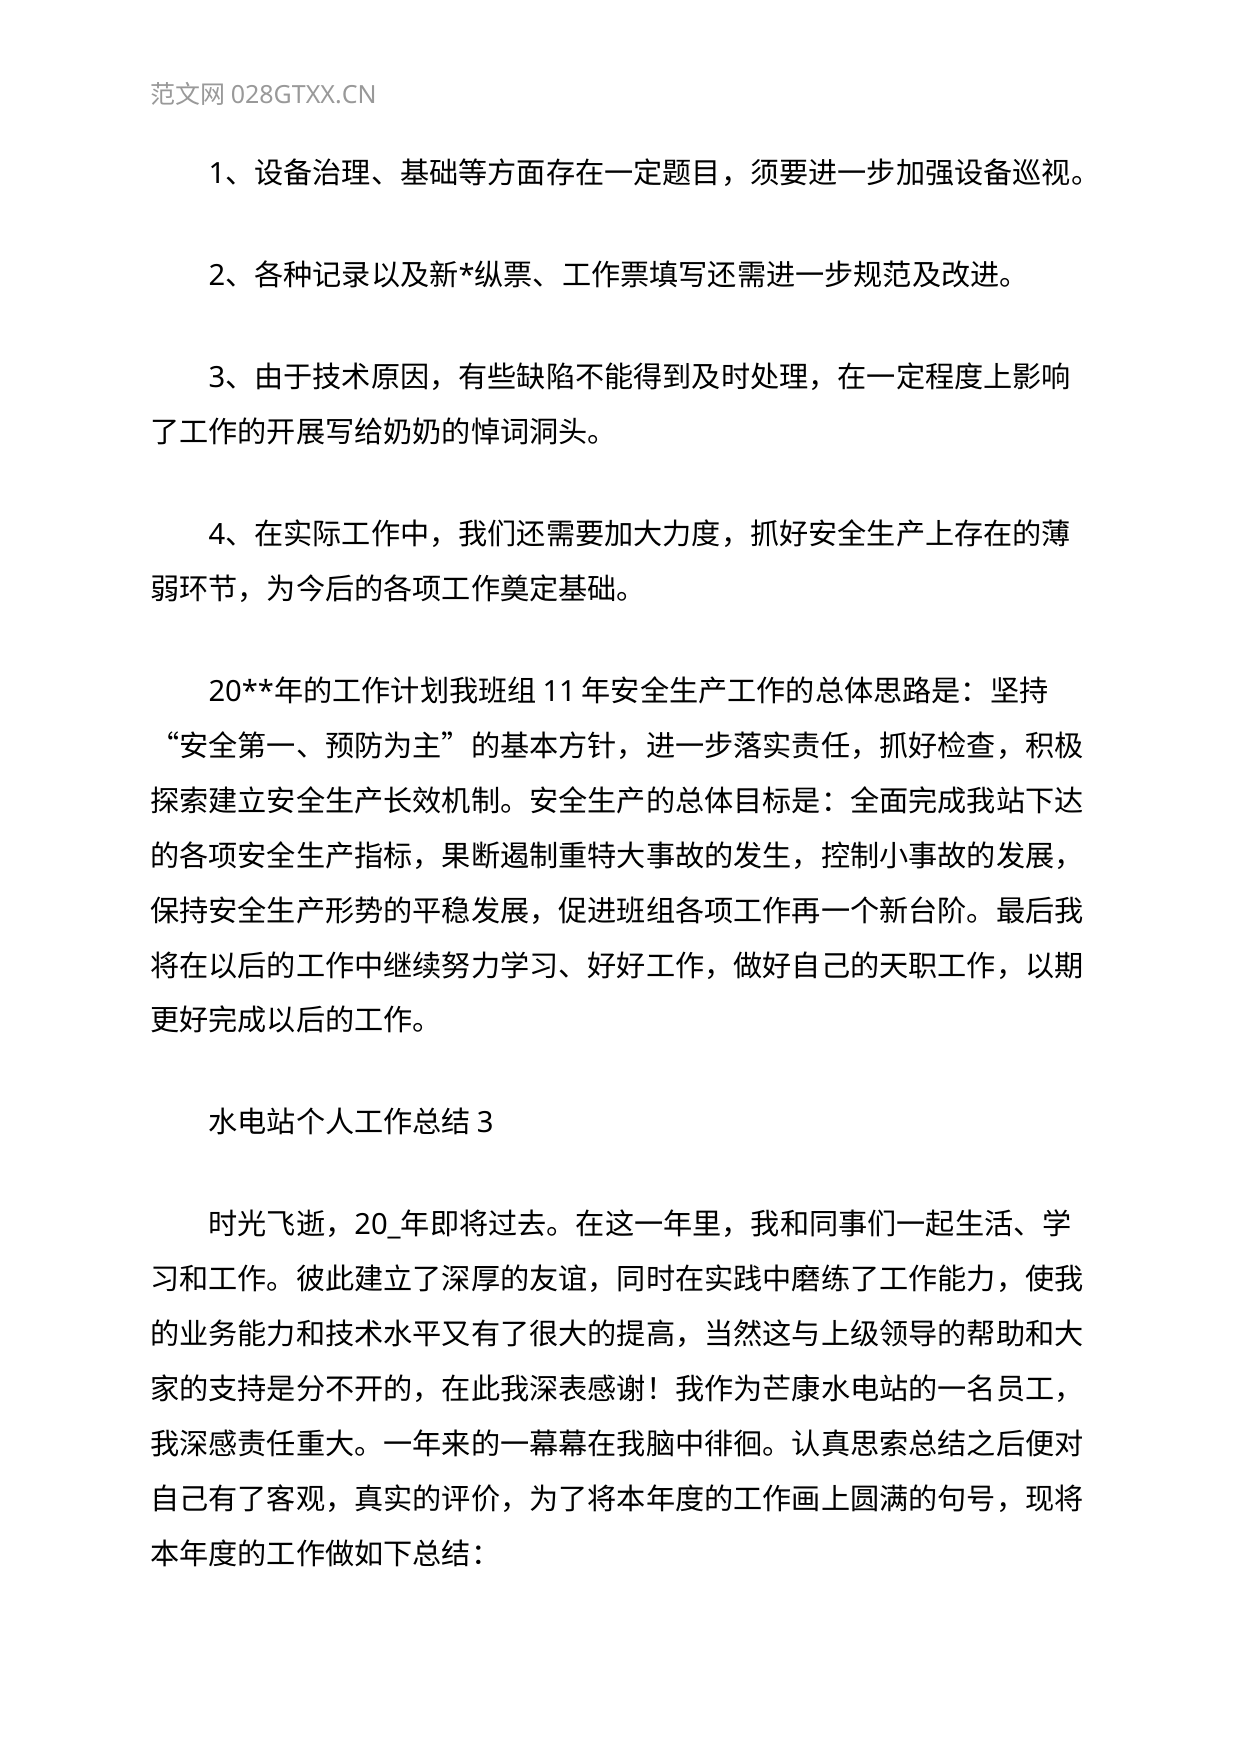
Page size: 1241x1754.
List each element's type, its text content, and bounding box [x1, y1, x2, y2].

text 1、设备治理、基础等方面存在一定题目，须要进一步加强设备巡视。 [150, 150, 1090, 192]
text 时光飞逝，20_年即将过去。在这一年里，我和同事们一起生活、学习和工作。彼此建立了深厚的友谊，同时在实践中磨练了工作能力，使我的业务能力和技术水平又有了很大的提高，当然这与上级领导的帮助和大家的支持是分不开的，在此我深表感谢！我作为芒康水电站的一名员工，我深感责任重大。一年来的一幕幕在我脑中徘徊。认真思索总结之后便对自己有了客观，真实的评价，为了将本年度的工作画上圆满的句号，现将本年度的工作做如下总结： [150, 1201, 1090, 1572]
text 20**年的工作计划我班组11年安全生产工作的总体思路是：坚持“安全第一、预防为主”的基本方针，进一步落实责任，抓好检查，积极探索建立安全生产长效机制。安全生产的总体目标是：全面完成我站下达的各项安全生产指标，果断遏制重特大事故的发生，控制小事故的发展，保持安全生产形势的平稳发展，促进班组各项工作再一个新台阶。最后我将在以后的工作中继续努力学习、好好工作，做好自己的天职工作，以期更好完成以后的工作。 [150, 667, 1090, 1039]
text 4、在实际工作中，我们还需要加大力度，抓好安全生产上存在的薄弱环节，为今后的各项工作奠定基础。 [150, 511, 1090, 608]
text 3、由于技术原因，有些缺陷不能得到及时处理，在一定程度上影响了工作的开展写给奶奶的悼词洞头。 [150, 354, 1090, 451]
text 水电站个人工作总结3 [150, 1099, 1090, 1141]
text 2、各种记录以及新*纵票、工作票填写还需进一步规范及改进。 [150, 252, 1090, 294]
